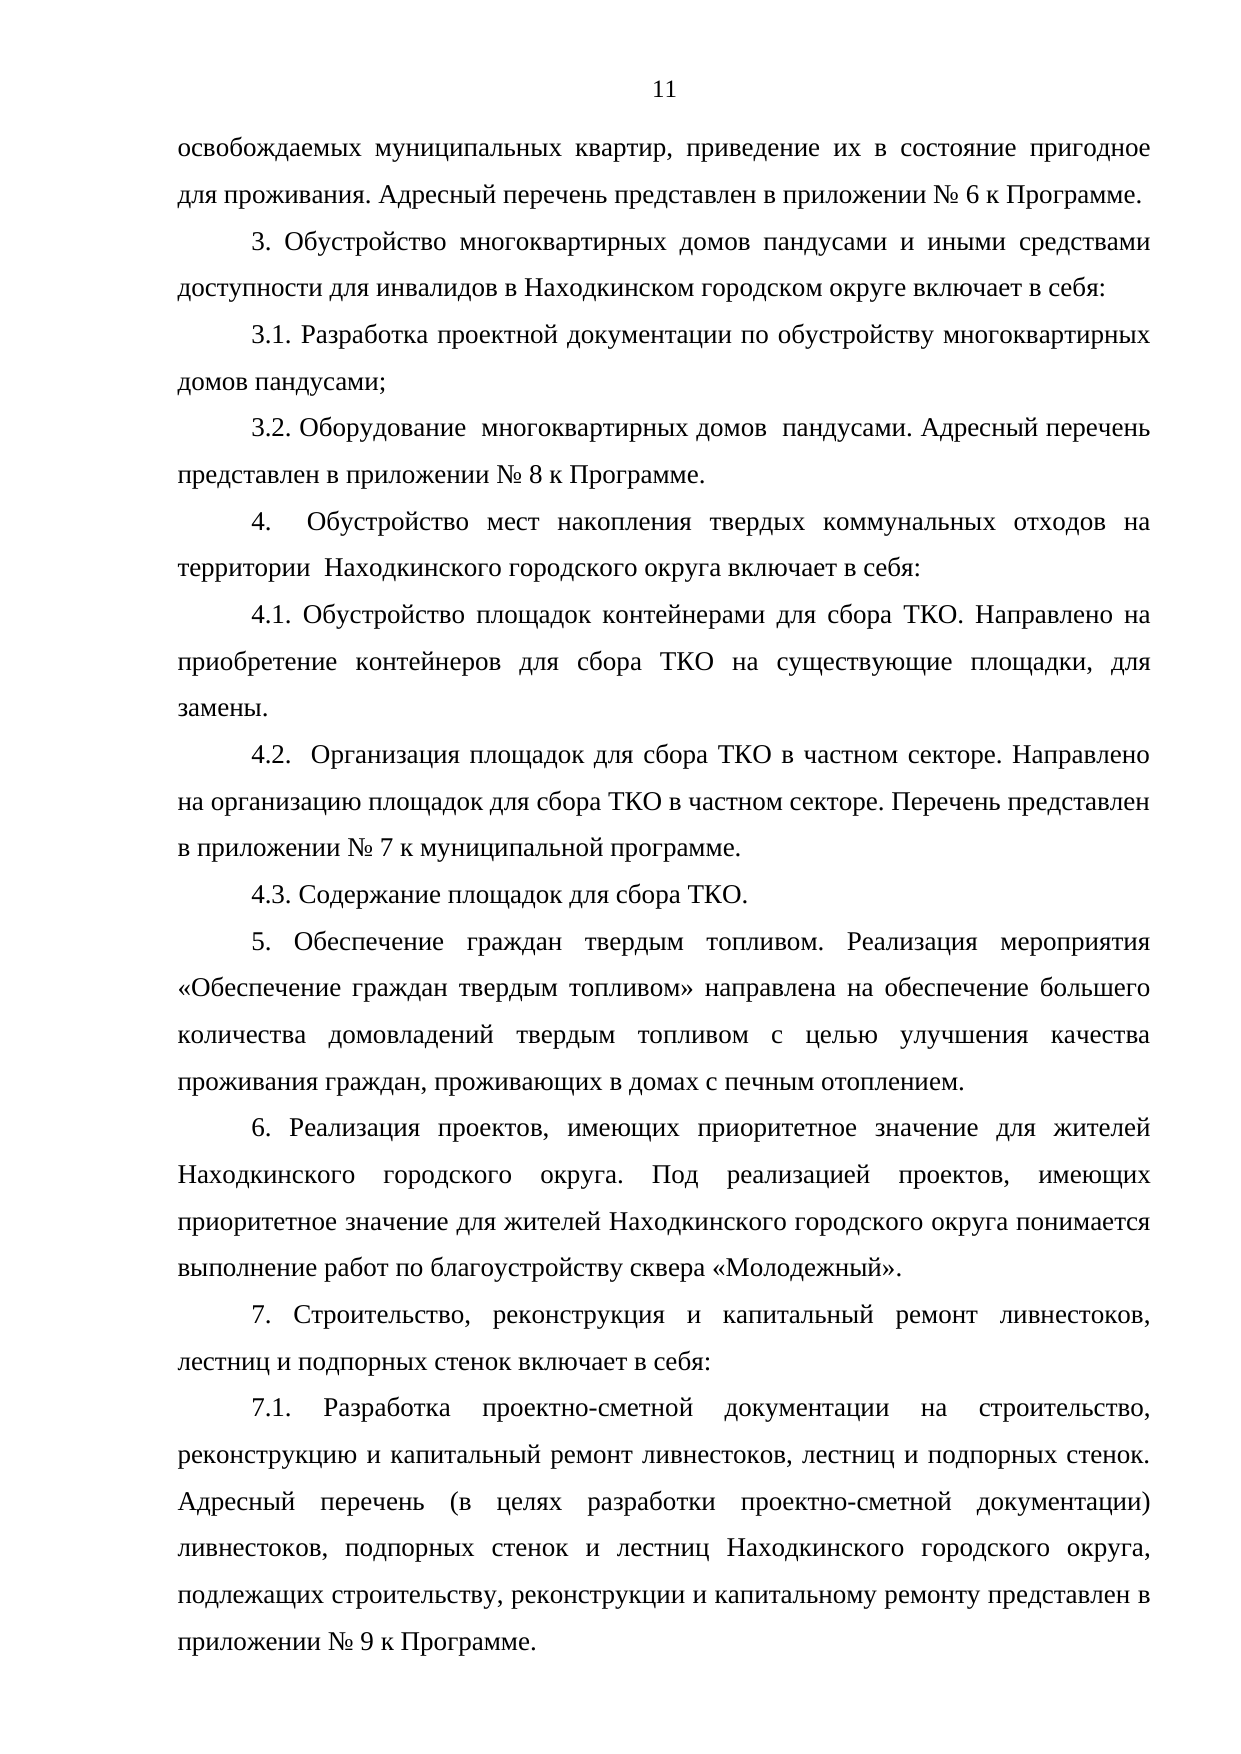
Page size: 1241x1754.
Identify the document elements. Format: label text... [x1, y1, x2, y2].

text 3.1. Разработка проектной документации по обустройству многоквартирных домов пандусами; [177, 318, 1152, 396]
text 7. Строительство, реконструкция и капитальный ремонт ливнестоков, лестниц и подпорных стенок включает в себя: [177, 1298, 1152, 1376]
text 4.2. Организация площадок для сбора ТКО в частном секторе. Направлено на организацию площадок для сбора ТКО в частном секторе. Перечень представлен в приложении № 7 к муниципальной программе. [177, 738, 1152, 862]
text 5. Обеспечение граждан твердым топливом. Реализация мероприятия «Обеспечение граждан твердым топливом» направлена на обеспечение большего количества домовладений твердым топливом с целью улучшения качества проживания граждан, проживающих в домах с печным отоплением. [177, 925, 1152, 1096]
text 7.1. Разработка проектно-сметной документации на строительство, реконструкцию и капитальный ремонт ливнестоков, лестниц и подпорных стенок. Адресный перечень (в целях разработки проектно-сметной документации) ливнестоков, подпорных стенок и лестниц Находкинского городского округа, подлежащих строительству, реконструкции и капитальному ремонту представлен в приложении № 9 к Программе. [177, 1391, 1152, 1656]
text 4.3. Содержание площадок для сбора ТКО. [177, 878, 1152, 909]
text 4.1. Обустройство площадок контейнерами для сбора ТКО. Направлено на приобретение контейнеров для сбора ТКО на существующие площадки, для замены. [177, 598, 1152, 722]
text 4. Обустройство мест накопления твердых коммунальных отходов на территории Находкинского городского округа включает в себя: [177, 505, 1152, 582]
text 6. Реализация проектов, имеющих приоритетное значение для жителей Находкинского городского округа. Под реализацией проектов, имеющих приоритетное значение для жителей Находкинского городского округа понимается выполнение работ по благоустройству сквера «Молодежный». [177, 1111, 1152, 1282]
text 3.2. Оборудование многоквартирных домов пандусами. Адресный перечень представлен в приложении № 8 к Программе. [177, 411, 1152, 489]
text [177, 131, 1152, 209]
text 3. Обустройство многоквартирных домов пандусами и иными средствами доступности для инвалидов в Находкинском городском округе включает в себя: [177, 225, 1152, 302]
